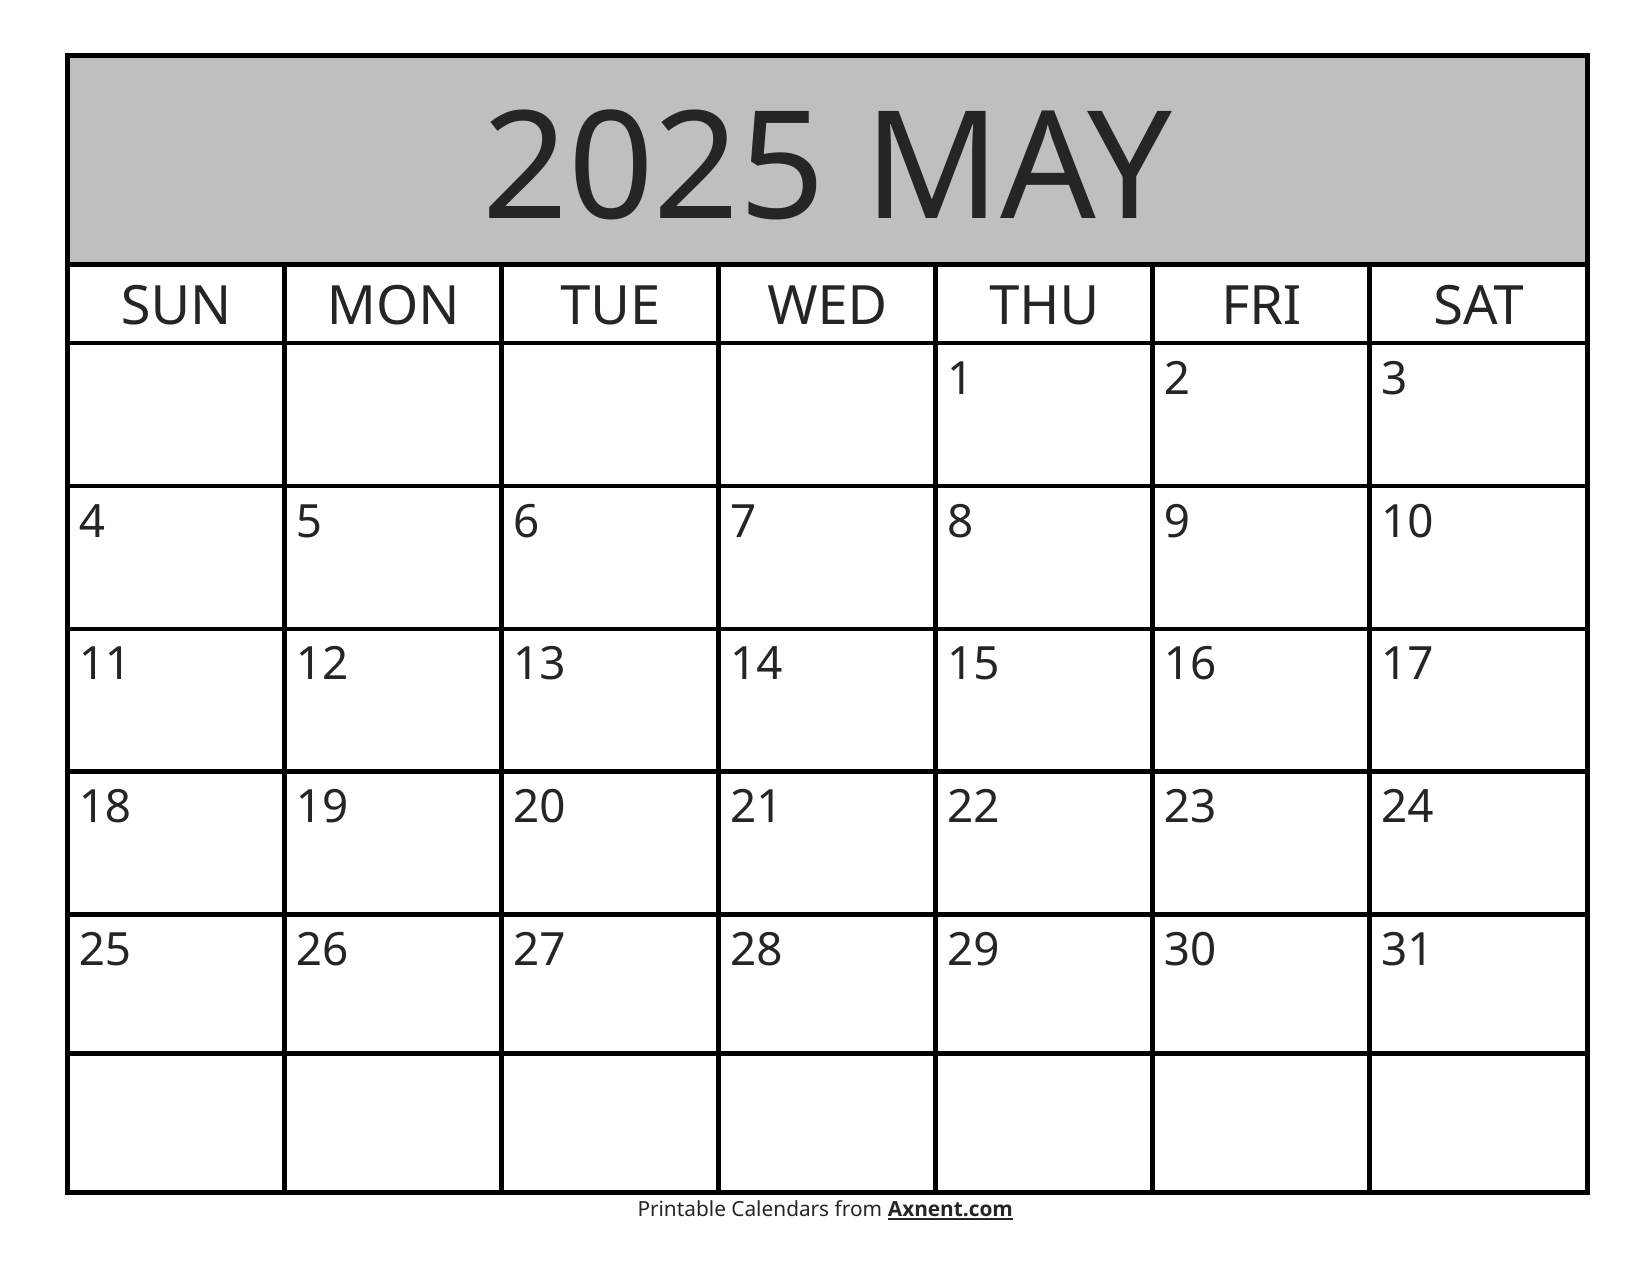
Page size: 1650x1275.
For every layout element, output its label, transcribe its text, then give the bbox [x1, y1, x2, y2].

table_cell 5 [287, 488, 499, 626]
table_cell SAT [1372, 267, 1585, 341]
table_cell 17 [1372, 631, 1585, 769]
table_cell 25 [70, 917, 282, 1051]
table_cell 28 [721, 917, 933, 1051]
table_cell 7 [721, 488, 933, 626]
table_cell 30 [1155, 917, 1367, 1051]
table_cell [721, 345, 933, 483]
table_cell [287, 1056, 499, 1190]
table_cell 13 [504, 631, 716, 769]
table_cell [938, 1056, 1150, 1190]
table_cell 14 [721, 631, 933, 769]
table_cell SUN [70, 267, 282, 341]
table_cell 16 [1155, 631, 1367, 769]
table_cell FRI [1155, 267, 1367, 341]
table_cell 22 [938, 774, 1150, 912]
table_cell 4 [70, 488, 282, 626]
table_cell 9 [1155, 488, 1367, 626]
table_cell 1 [938, 345, 1150, 483]
table_cell MON [287, 267, 499, 341]
table_cell 26 [287, 917, 499, 1051]
table_cell [1155, 1056, 1367, 1190]
table_cell [1372, 1056, 1585, 1190]
table_cell 29 [938, 917, 1150, 1051]
table_cell 8 [938, 488, 1150, 626]
table_cell 2 [1155, 345, 1367, 483]
table_cell 12 [287, 631, 499, 769]
table_cell THU [938, 267, 1150, 341]
table_cell 3 [1372, 345, 1585, 483]
table_header 2025 MAY [70, 58, 1585, 262]
table_cell 24 [1372, 774, 1585, 912]
table_cell [721, 1056, 933, 1190]
table_cell 10 [1372, 488, 1585, 626]
table_cell 21 [721, 774, 933, 912]
table_cell 31 [1372, 917, 1585, 1051]
table_cell 19 [287, 774, 499, 912]
table_cell 18 [70, 774, 282, 912]
table_cell 23 [1155, 774, 1367, 912]
table_cell [70, 1056, 282, 1190]
table_cell 6 [504, 488, 716, 626]
table_cell 27 [504, 917, 716, 1051]
text Printable Calendars from Axnent.com [65, 1195, 1585, 1223]
table_cell 11 [70, 631, 282, 769]
table_cell [504, 345, 716, 483]
table_cell 20 [504, 774, 716, 912]
table_cell TUE [504, 267, 716, 341]
table_cell [287, 345, 499, 483]
table_cell WED [721, 267, 933, 341]
table_cell [70, 345, 282, 483]
table_cell [504, 1056, 716, 1190]
table_cell 15 [938, 631, 1150, 769]
